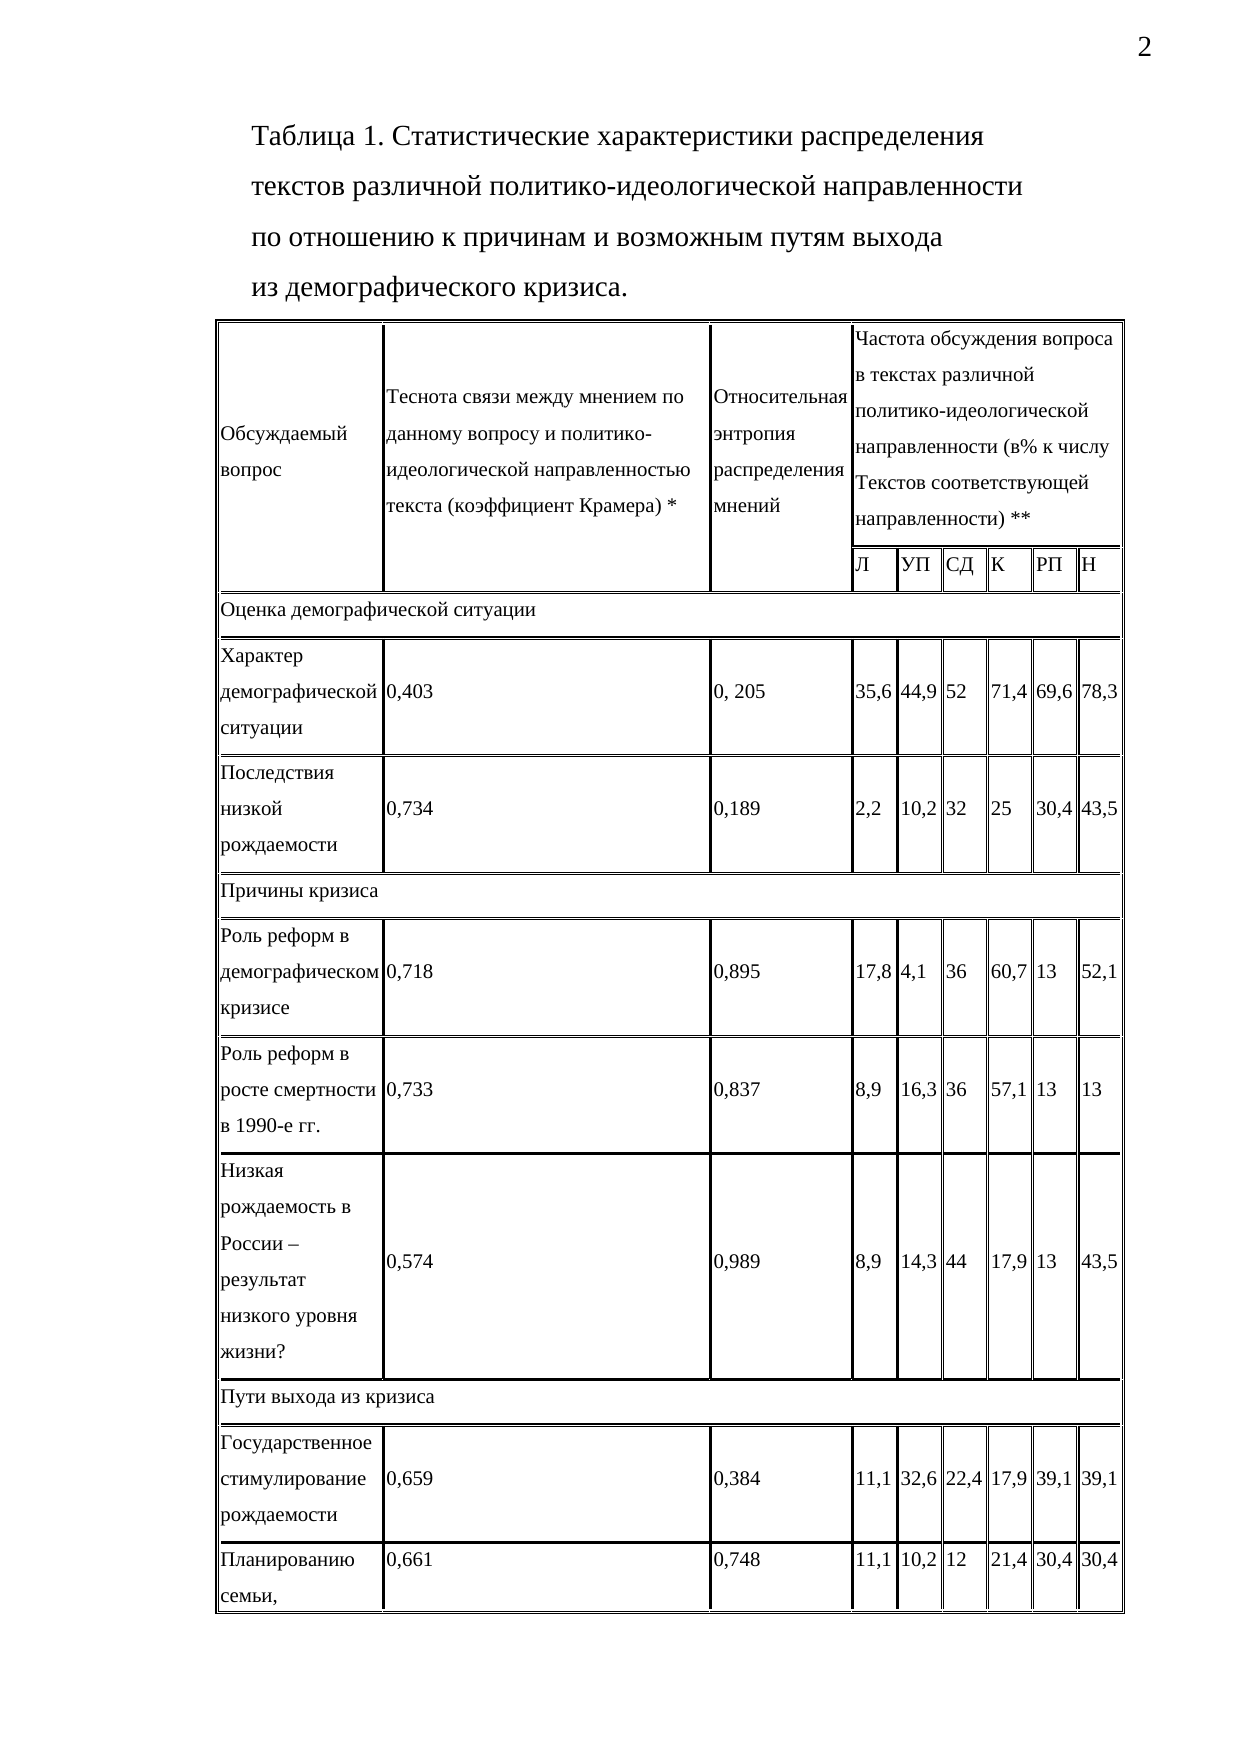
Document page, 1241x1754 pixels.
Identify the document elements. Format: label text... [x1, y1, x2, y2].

table_cell 0,661 [383, 1544, 710, 1611]
table_cell 71,4 [989, 640, 1031, 754]
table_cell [219, 1541, 383, 1611]
table_cell 22,4 [944, 1427, 986, 1541]
table_header Частота обсуждения вопроса в текстах различной политико-идеологической направленности (в% к числу Текстов соответствующей направленности) ** [852, 323, 1122, 545]
table_cell 0,734 [385, 757, 709, 871]
text из демографического кризиса. [177, 269, 1152, 303]
table_cell 4,1 [899, 920, 941, 1034]
table_cell 0,574 [385, 1155, 709, 1378]
table_cell 30,4 [1078, 1541, 1122, 1611]
table_cell 78,3 [1080, 636, 1122, 754]
table_cell Л [854, 549, 896, 591]
table_cell Оценка демографической ситуации [217, 591, 1123, 636]
text по отношению к причинам и возможным путям выхода [177, 219, 1152, 252]
table_cell Характер демографической ситуации [219, 636, 382, 754]
table_cell 43,5 [1078, 754, 1123, 871]
table_cell 17,9 [989, 1155, 1031, 1378]
table_cell 30,4 [1034, 757, 1076, 871]
table_cell 12 [943, 1544, 987, 1611]
table_cell 69,6 [1034, 640, 1076, 754]
table_cell 11,1 [854, 1427, 896, 1541]
table_cell Последствия низкой рождаемости [217, 754, 383, 871]
table_cell 17,8 [854, 920, 896, 1034]
table_cell 0,659 [385, 1427, 709, 1541]
table_cell 11,1 [852, 1544, 897, 1611]
table_cell 57,1 [989, 1038, 1031, 1152]
table_cell 0,733 [385, 1038, 709, 1152]
table_cell 10,2 [899, 757, 941, 871]
table_cell 39,1 [1034, 1427, 1076, 1541]
table_cell 13 [1034, 1155, 1076, 1378]
table_cell 8,9 [854, 1155, 896, 1378]
table_cell Причины кризиса [219, 871, 1122, 917]
table_cell Роль реформ в росте смертности в 1990-е гг. [219, 1035, 382, 1152]
table_cell К [989, 549, 1031, 591]
table_cell УП [899, 549, 941, 591]
table_header Теснота связи между мнением по данному вопросу и политико-идеологической направленностью текста (коэффициент Крамера) * [383, 321, 710, 591]
table_header Относительная энтропия распределения мнений [710, 321, 852, 591]
table_cell 25 [989, 757, 1031, 871]
table_cell 36 [944, 920, 986, 1034]
table_cell 14,3 [899, 1155, 941, 1378]
table_header Обсуждаемый вопрос [219, 321, 383, 591]
table_cell 43,5 [1080, 1152, 1122, 1378]
table_cell 10,2 [897, 1544, 942, 1611]
table_cell 60,7 [989, 920, 1031, 1034]
text текстов различной политико-идеологической направленности [177, 168, 1152, 202]
table_cell 32 [944, 757, 986, 871]
table_cell 2,2 [854, 757, 896, 871]
table_cell СД [944, 549, 986, 591]
table_cell 39,1 [1080, 1423, 1122, 1541]
table_cell 30,4 [1033, 1541, 1078, 1611]
table_cell 16,3 [899, 1038, 941, 1152]
table_cell Роль реформ в демографическом кризисе [217, 917, 383, 1034]
table_cell 13 [1034, 920, 1076, 1034]
table_cell 52 [944, 640, 986, 754]
table_cell 35,6 [854, 640, 896, 754]
table_cell 52,1 [1078, 917, 1123, 1034]
table_cell 44,9 [899, 640, 941, 754]
table_cell 0,189 [712, 757, 851, 871]
text Таблица 1. Статистические характеристики распределения [177, 118, 1152, 152]
table_cell Государственное стимулирование рождаемости [219, 1423, 382, 1541]
table_cell 13 [1034, 1038, 1076, 1152]
table_cell 17,9 [989, 1427, 1031, 1541]
table_cell 32,6 [899, 1427, 941, 1541]
table_cell Низкая рождаемость в России – результат низкого уровня жизни? [219, 1152, 382, 1378]
table_cell 0,403 [385, 640, 709, 754]
table_cell 36 [944, 1038, 986, 1152]
table_cell Н [1080, 545, 1122, 591]
table_cell РП [1034, 549, 1076, 591]
table_cell 44 [944, 1155, 986, 1378]
table_cell Пути выхода из кризиса [217, 1378, 1123, 1423]
table_cell 0,837 [712, 1038, 851, 1152]
table_cell 13 [1080, 1035, 1122, 1152]
table_cell 0,989 [712, 1155, 851, 1378]
table_cell 0,384 [712, 1427, 851, 1541]
table_cell 0,895 [712, 920, 851, 1034]
table_cell 0, 205 [712, 640, 851, 754]
table_cell 21,4 [988, 1544, 1033, 1611]
table_cell 8,9 [854, 1038, 896, 1152]
table_cell 0,748 [710, 1544, 852, 1611]
table_cell 0,718 [385, 920, 709, 1034]
